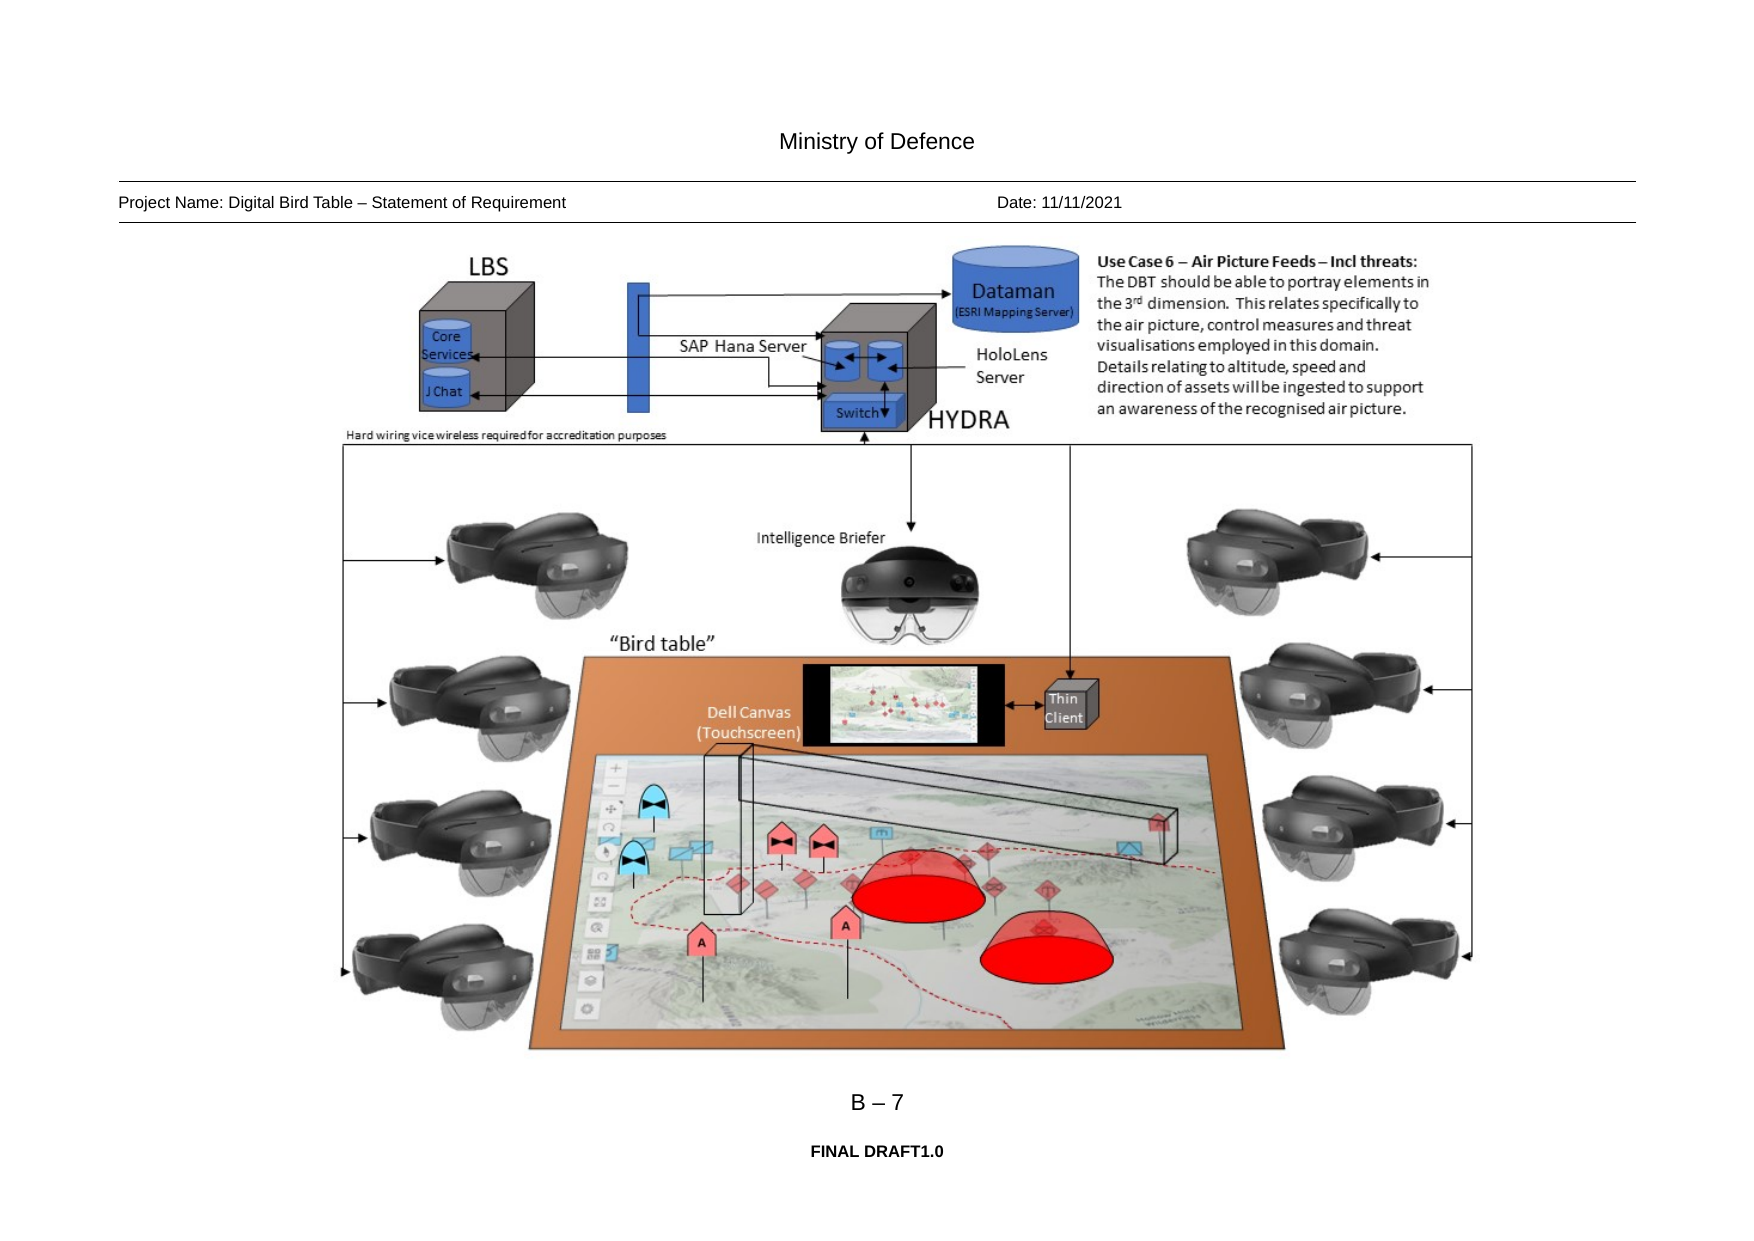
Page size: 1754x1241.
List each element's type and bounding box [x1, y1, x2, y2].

picture [333, 236, 1480, 1067]
